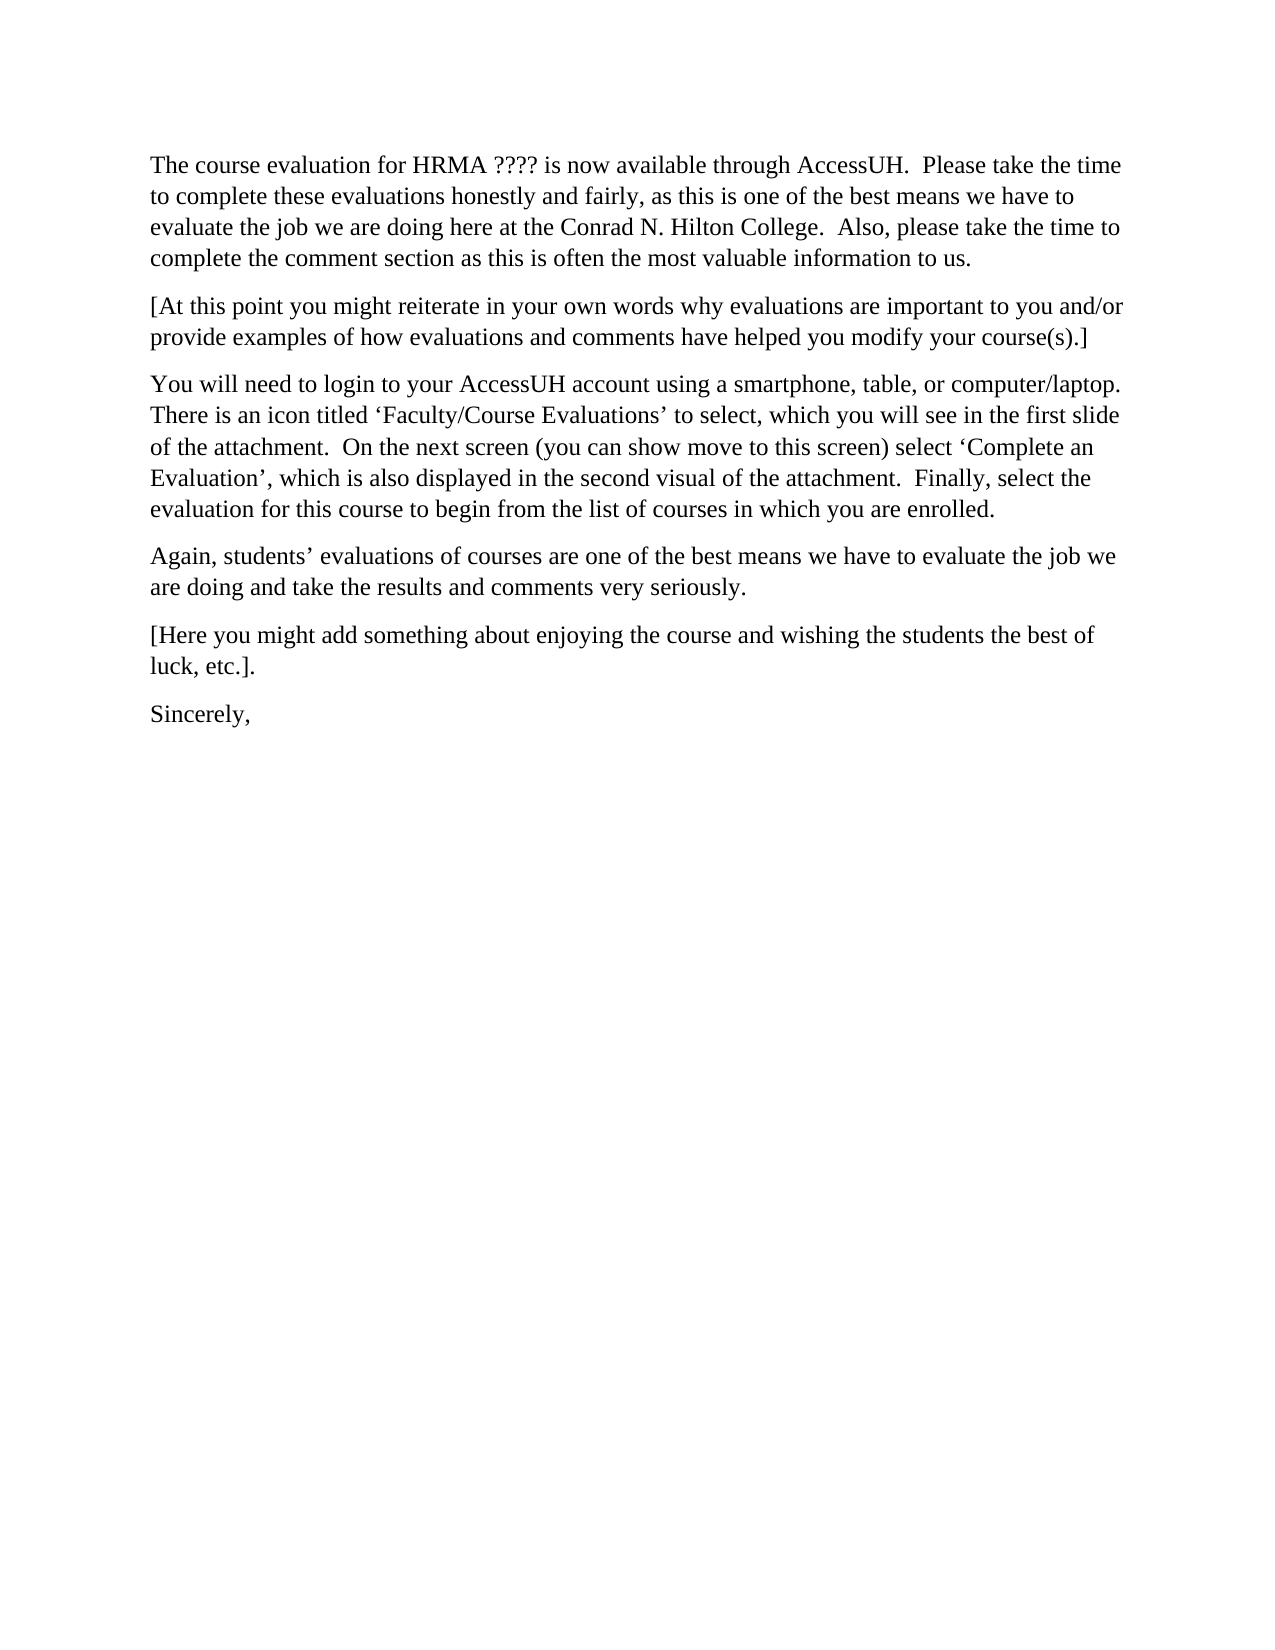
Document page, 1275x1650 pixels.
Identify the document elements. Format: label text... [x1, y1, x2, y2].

text [At this point you might reiterate in your own words why evaluations are important to you and/or provide examples of how evaluations and comments have helped you modify your course(s).] [150, 291, 1125, 351]
text The course evaluation for HRMA ???? is now available through AccessUH. Please take the time to complete these evaluations honestly and fairly, as this is one of the best means we have to evaluate the job we are doing here at the Conrad N. Hilton College. Also, please take the time to complete the comment section as this is often the most valuable information to us. [150, 150, 1125, 272]
text You will need to login to your AccessUH account using a smartphone, table, or computer/laptop. There is an icon titled ‘Faculty/Course Evaluations’ to select, which you will see in the first slide of the attachment. On the next screen (you can show move to this screen) select ‘Complete an Evaluation’, which is also displayed in the second visual of the attachment. Finally, select the evaluation for this course to begin from the list of courses in which you are enrolled. [150, 369, 1125, 522]
text Again, students’ evaluations of courses are one of the best means we have to evaluate the job we are doing and take the results and comments very seriously. [150, 541, 1125, 601]
text [Here you might add something about enjoying the course and wishing the students the best of luck, etc.]. [150, 620, 1125, 680]
text Sincerely, [150, 699, 1125, 728]
